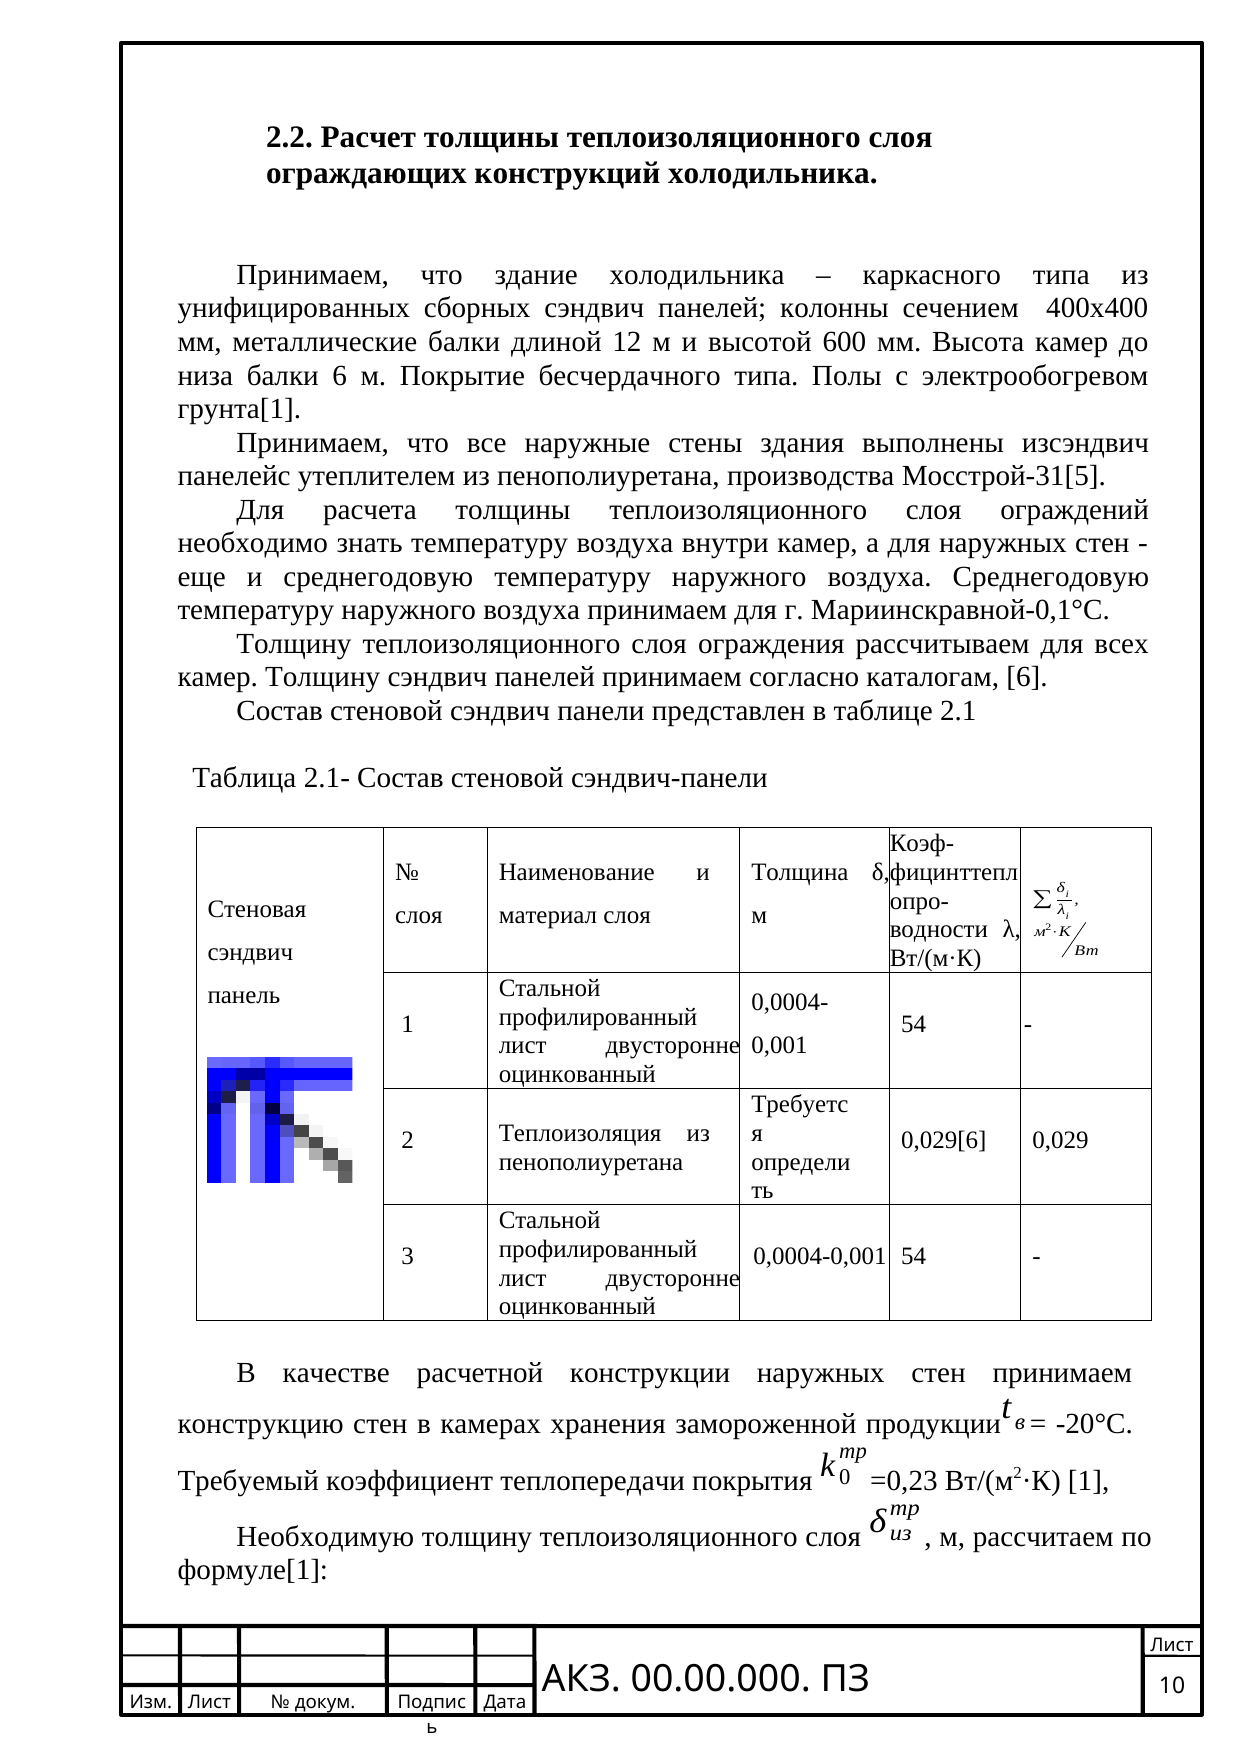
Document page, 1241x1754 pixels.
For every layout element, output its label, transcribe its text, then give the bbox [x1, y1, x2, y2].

text 2.2. Расчет толщины теплоизоляционного слоя ограждающих конструкций холодильника. [266, 118, 1133, 190]
text Таблица 2.1- Состав стеновой сэндвич-панели [177, 760, 1133, 794]
text Принимаем, что все наружные стены здания выполнены изсэндвич панелейс утеплителем из пенополиуретана, производства Мосстрой-31[5]. [177, 425, 1149, 492]
text Состав стеновой сэндвич панели представлен в таблице 2.1 [177, 693, 1133, 727]
table_cell - [1021, 973, 1151, 1088]
table_cell Стальной профилированный лист двусторонне оцинкованный [488, 973, 739, 1088]
table_header Стеновая сэндвич панель [197, 828, 383, 1320]
table_cell 0,0004-0,001 [740, 973, 889, 1088]
table_cell 0,0004-0,001 [740, 1205, 889, 1320]
text Необходимую толщину теплоизоляционного слоя , м, рассчитаем по формуле[1]: [177, 1496, 1152, 1586]
table_cell 1 [384, 973, 487, 1088]
text В качестве расчетной конструкции наружных стен принимаем конструкцию стен в камерах хранения замороженной продукции= -20°С. Требуемый коэффициент теплопередачи покрытия =0,23 Вт/(м2·К) [1], [177, 1355, 1133, 1496]
text Принимаем, что здание холодильника – каркасного типа из унифицированных сборных сэндвич панелей; колонны сечением 400х400 мм, металлические балки длиной 12 м и высотой 600 мм. Высота камер до низа балки 6 м. Покрытие бесчердачного типа. Полы с электрообогревом грунта[1]. [177, 257, 1149, 425]
table_header Коэф-фицинттеплопро-водности λ, Вт/(м·К) [890, 828, 1020, 972]
table_cell 54 [890, 1205, 1020, 1320]
table_header № слоя [384, 828, 487, 972]
table_header Толщина δ, м [740, 828, 889, 972]
table_cell 0,029[6] [890, 1089, 1020, 1204]
table_cell 54 [890, 973, 1020, 1088]
table_cell - [1021, 1205, 1151, 1320]
table_cell 0,029 [1021, 1089, 1151, 1204]
text Толщину теплоизоляционного слоя ограждения рассчитываем для всех камер. Толщину сэндвич панелей принимаем согласно каталогам, [6]. [177, 626, 1149, 693]
table_header [1021, 828, 1151, 972]
table_cell Стальной профилированный лист двусторонне оцинкованный [488, 1205, 739, 1320]
table_header Наименование и материал слоя [488, 828, 739, 972]
text Для расчета толщины теплоизоляционного слоя ограждений необходимо знать температуру воздуха внутри камер, а для наружных стен - еще и среднегодовую температуру наружного воздуха. Среднегодовую температуру наружного воздуха принимаем для г. Мариинскравной-0,1°С. [177, 492, 1149, 626]
table_cell Требуется определить [740, 1089, 889, 1204]
table_cell Теплоизоляция из пенополиуретана [488, 1089, 739, 1204]
table_cell 3 [384, 1205, 487, 1320]
table_cell 2 [384, 1089, 487, 1204]
